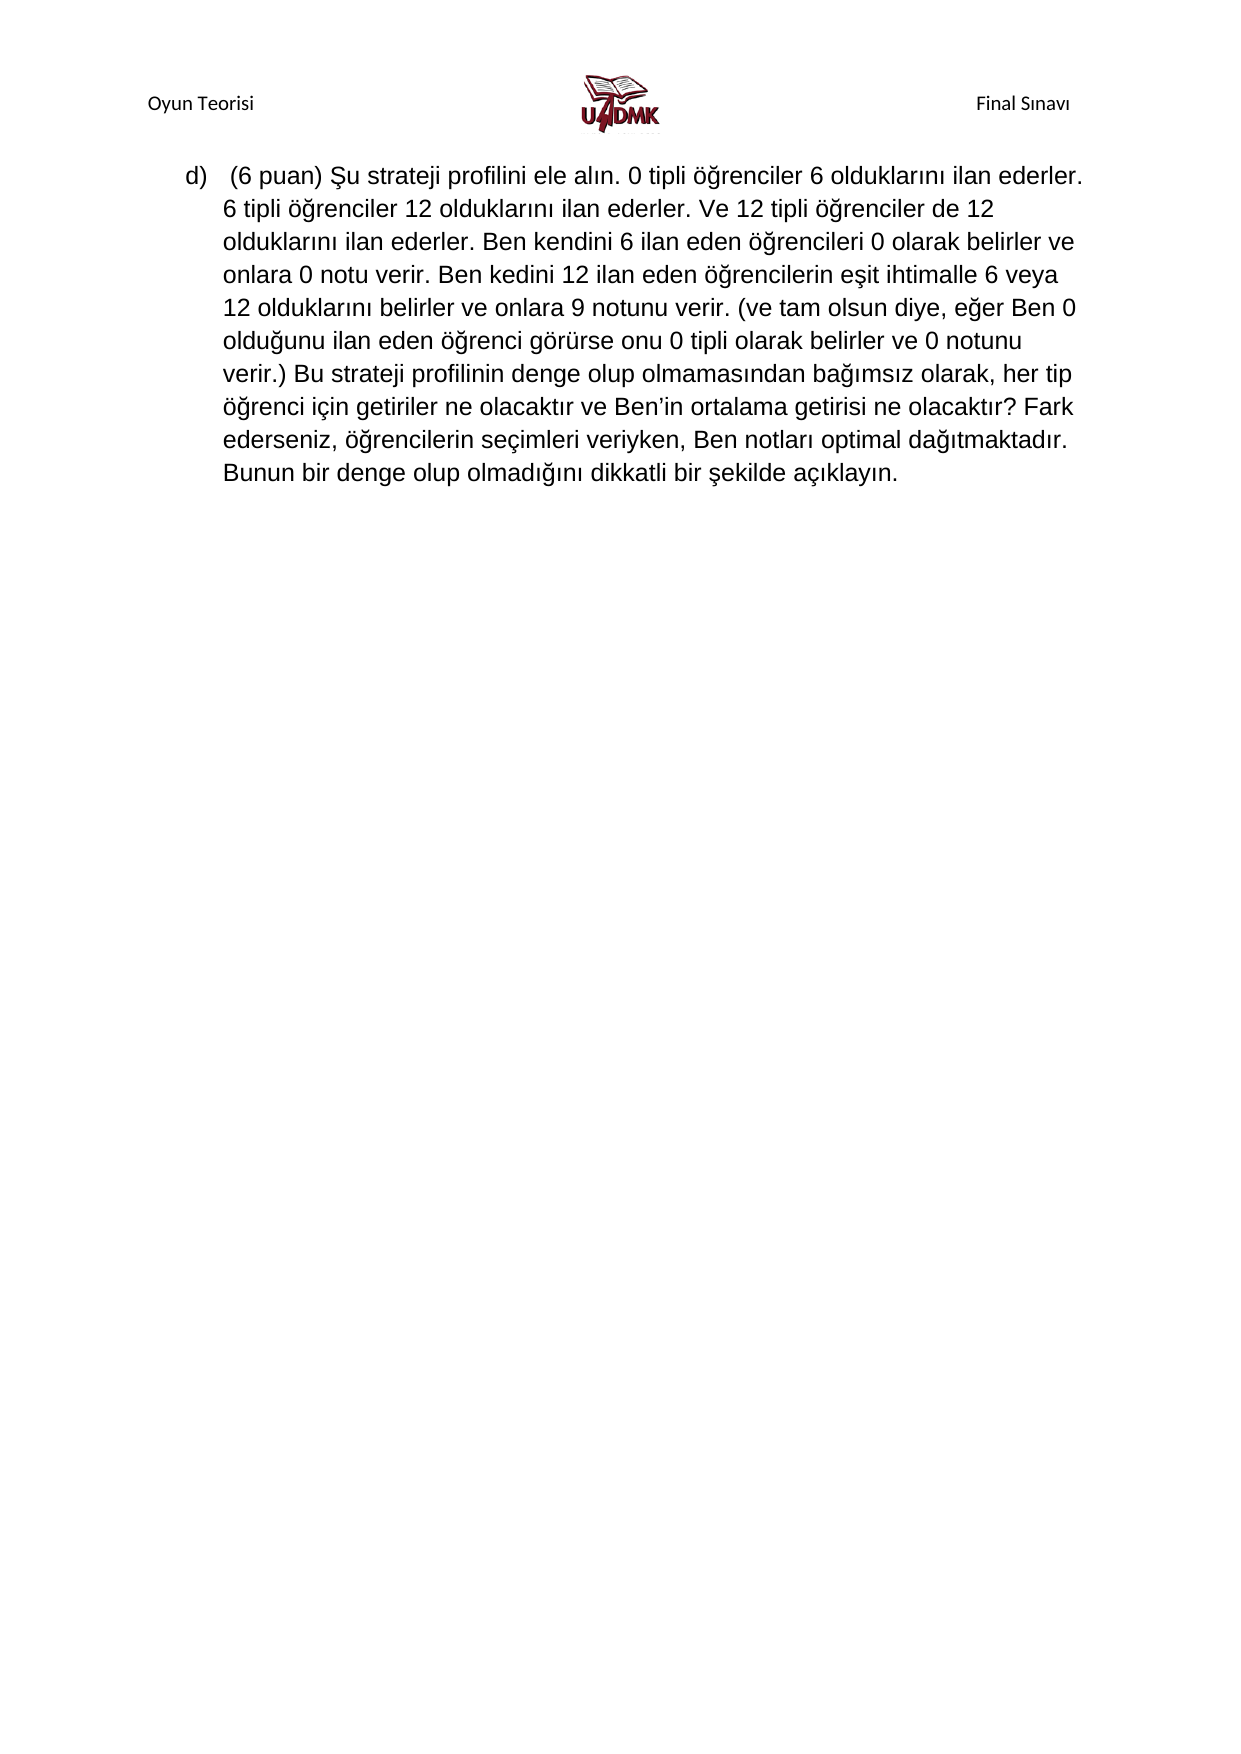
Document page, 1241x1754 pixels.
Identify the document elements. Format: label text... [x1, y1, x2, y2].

picture [579, 73, 661, 134]
list (6 puan) Şu strateji profilini ele alın. 0 tipli öğrenciler 6 olduklarını ilan ederler. 6 tipli öğrenciler 12 olduklarını ilan ederler. Ve 12 tipli öğrenciler de 12 olduklarını ilan ederler. Ben kendini 6 ilan eden öğrencileri 0 olarak belirler ve onlara 0 notu verir. Ben kedini 12 ilan eden öğrencilerin eşit ihtimalle 6 veya 12 olduklarını belirler ve onlara 9 notunu verir. (ve tam olsun diye, eğer Ben 0 olduğunu ilan eden öğrenci görürse onu 0 tipli olarak belirler ve 0 notunu verir.) Bu strateji profilinin denge olup olmamasından bağımsız olarak, her tip öğrenci için getiriler ne olacaktır ve Ben’in ortalama getirisi ne olacaktır? Fark ederseniz, öğrencilerin seçimleri veriyken, Ben notları optimal dağıtmaktadır. Bunun bir denge olup olmadığını dikkatli bir şekilde açıklayın. [185, 161, 1093, 487]
